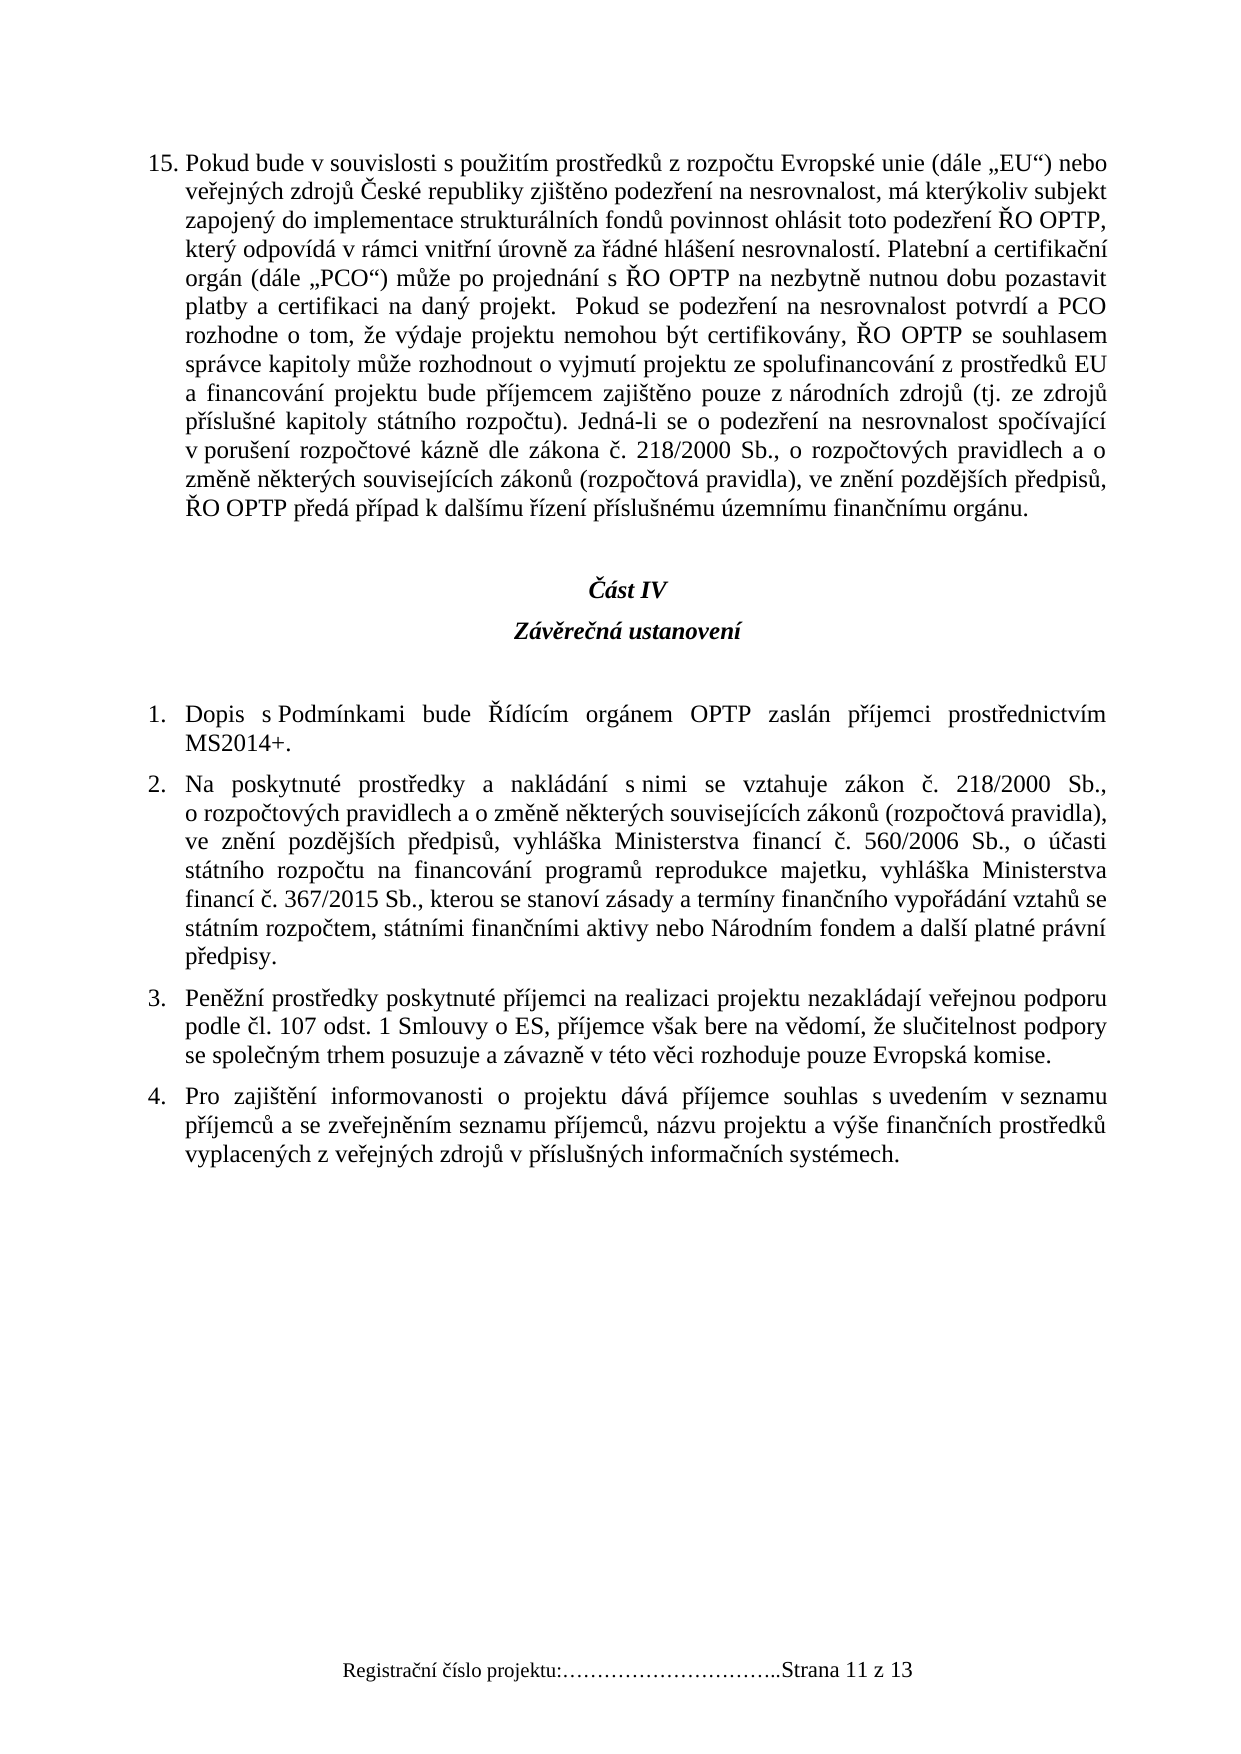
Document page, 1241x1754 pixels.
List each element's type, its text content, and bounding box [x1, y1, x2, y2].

list Peněžní prostředky poskytnuté příjemci na realizaci projektu nezakládají veřejnou podporu podle čl. 107 odst. 1 Smlouvy o ES, příjemce však bere na vědomí, že slučitelnost podpory se společným trhem posuzuje a závazně v této věci rozhoduje pouze Evropská komise. [148, 983, 1107, 1069]
list Dopis s Podmínkami bude Řídícím orgánem OPTP zaslán příjemci prostřednictvím MS2014+. [148, 699, 1107, 756]
list Pokud bude v souvislosti s použitím prostředků z rozpočtu Evropské unie (dále „EU“) nebo veřejných zdrojů České republiky zjištěno podezření na nesrovnalost, má kterýkoliv subjekt zapojený do implementace strukturálních fondů povinnost ohlásit toto podezření ŘO OPTP, který odpovídá v rámci vnitřní úrovně za řádné hlášení nesrovnalostí. Platební a certifikační orgán (dále „PCO“) může po projednání s ŘO OPTP na nezbytně nutnou dobu pozastavit platby a certifikaci na daný projekt. Pokud se podezření na nesrovnalost potvrdí a PCO rozhodne o tom, že výdaje projektu nemohou být certifikovány, ŘO OPTP se souhlasem správce kapitoly může rozhodnout o vyjmutí projektu ze spolufinancování z prostředků EU a financování projektu bude příjemcem zajištěno pouze z národních zdrojů (tj. ze zdrojů příslušné kapitoly státního rozpočtu). Jedná-li se o podezření na nesrovnalost spočívající v porušení rozpočtové kázně dle zákona č. 218/2000 Sb., o rozpočtových pravidlech a o změně některých souvisejících zákonů (rozpočtová pravidla), ve znění pozdějších předpisů, ŘO OPTP předá případ k dalšímu řízení příslušnému územnímu finančnímu orgánu. [148, 148, 1107, 521]
text Závěrečná ustanovení [148, 616, 1107, 645]
list Pro zajištění informovanosti o projektu dává příjemce souhlas s uvedením v seznamu příjemců a se zveřejněním seznamu příjemců, názvu projektu a výše finančních prostředků vyplacených z veřejných zdrojů v příslušných informačních systémech. [148, 1081, 1107, 1168]
list Na poskytnuté prostředky a nakládání s nimi se vztahuje zákon č. 218/2000 Sb., o rozpočtových pravidlech a o změně některých souvisejících zákonů (rozpočtová pravidla), ve znění pozdějších předpisů, vyhláška Ministerstva financí č. 560/2006 Sb., o účasti státního rozpočtu na financování programů reprodukce majetku, vyhláška Ministerstva financí č. 367/2015 Sb., kterou se stanoví zásady a termíny finančního vypořádání vztahů se státním rozpočtem, státními finančními aktivy nebo Národním fondem a další platné právní předpisy. [148, 769, 1107, 970]
text Část IV [148, 575, 1107, 604]
